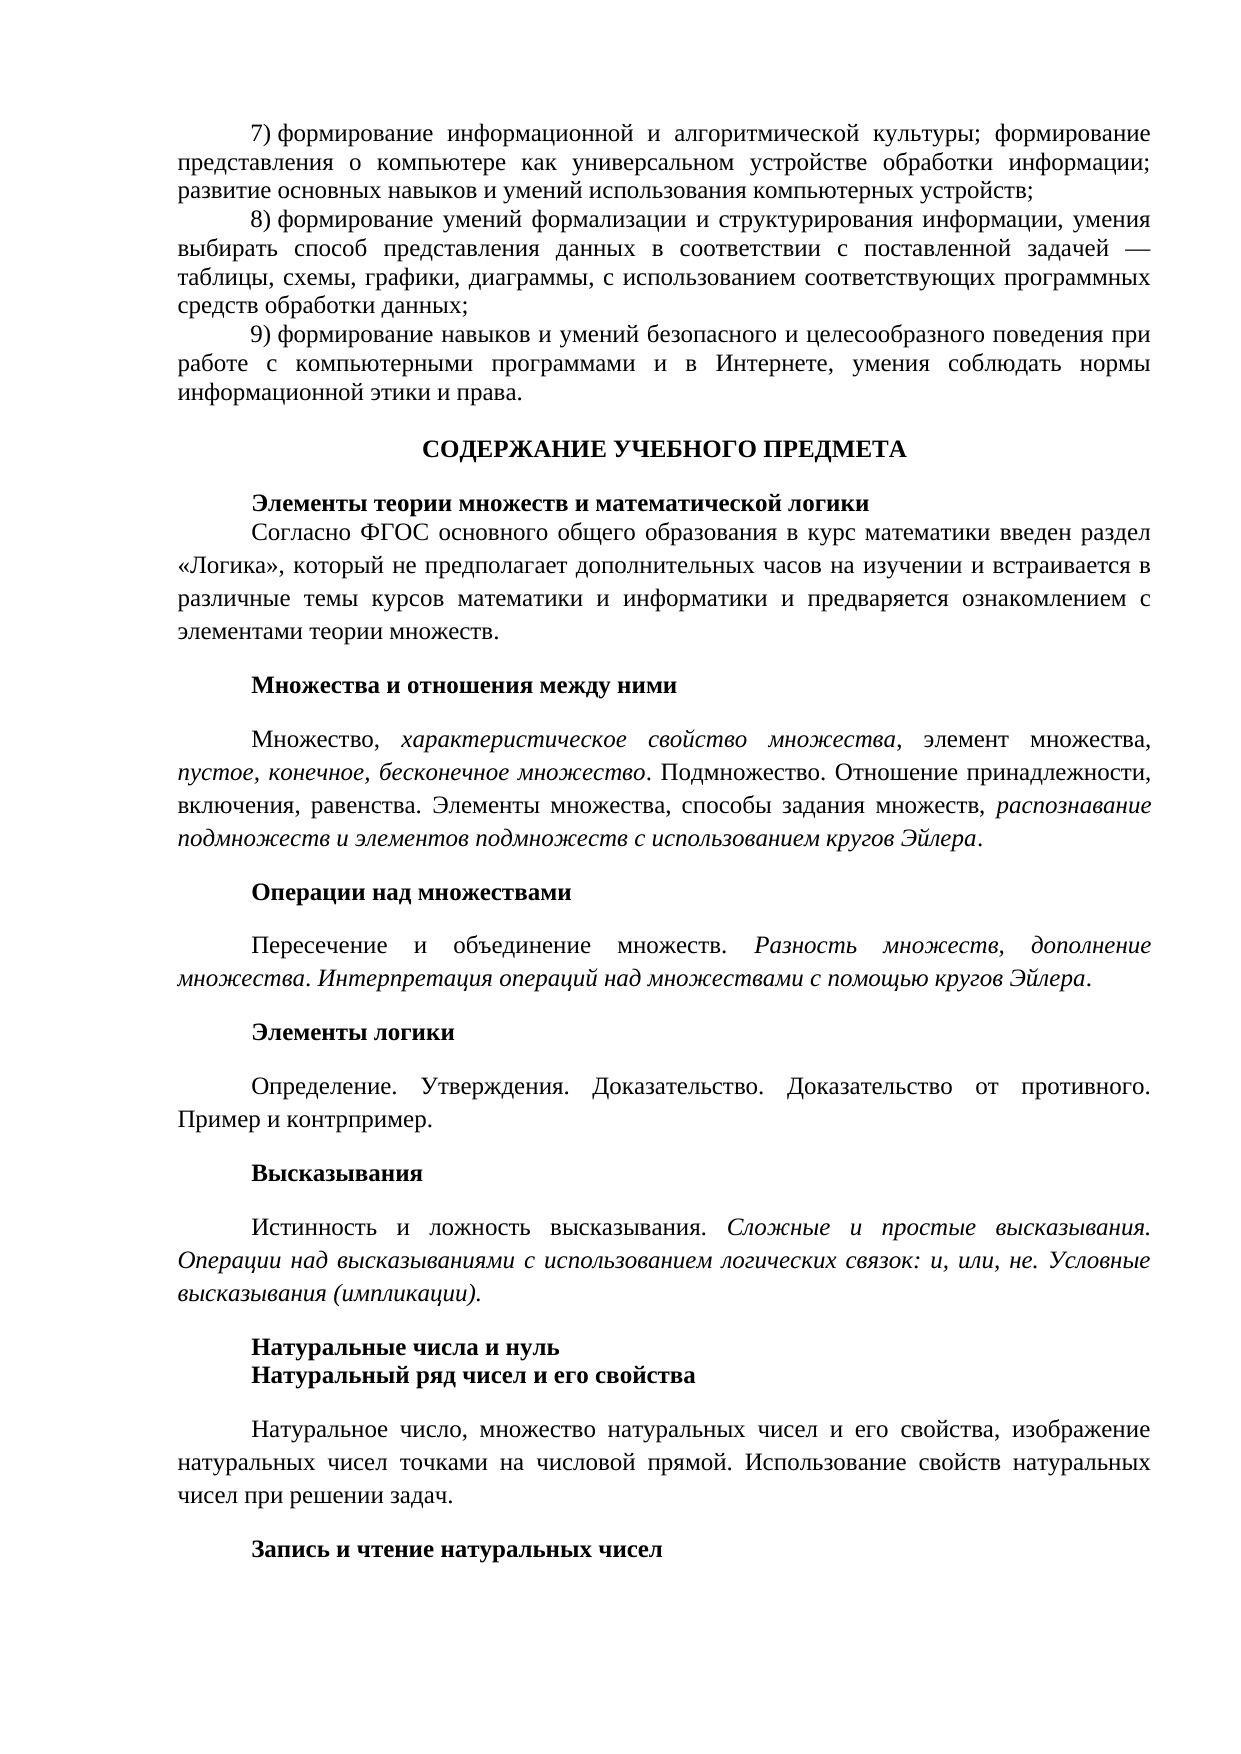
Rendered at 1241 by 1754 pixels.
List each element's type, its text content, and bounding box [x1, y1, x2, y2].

text Натуральный ряд чисел и его свойства [177, 1361, 1152, 1389]
text Согласно ФГОС основного общего образования в курс математики введен раздел «Логика», который не предполагает дополнительных часов на изучении и встраивается в различные темы курсов математики и информатики и предваряется ознакомлением с элементами теории множеств. [177, 517, 1152, 645]
text Множества и отношения между ними [177, 670, 1152, 699]
text Истинность и ложность высказывания. Сложные и простые высказывания. Операции над высказываниями с использованием логических связок: и, или, не. Условные высказывания (импликации). [177, 1212, 1152, 1307]
text Множество, характеристическое свойство множества, элемент множества, пустое, конечное, бесконечное множество. Подмножество. Отношение принадлежности, включения, равенства. Элементы множества, способы задания множеств, распознавание подмножеств и элементов подмножеств с использованием кругов Эйлера. [177, 724, 1152, 852]
text 9) формирование навыков и умений безопасного и целесообразного поведения при работе с компьютерными программами и в Интернете, умения соблюдать нормы информационной этики и права. [177, 319, 1152, 406]
subtitle Элементы теории множеств и математической логики [177, 488, 1152, 517]
text Запись и чтение натуральных чисел [177, 1534, 1152, 1563]
text Пересечение и объединение множеств. Разность множеств, дополнение множества. Интерпретация операций над множествами с помощью кругов Эйлера. [177, 931, 1152, 992]
text 7) формирование информационной и алгоритмической культуры; формирование представления о компьютере как универсальном устройстве обработки информации; развитие основных навыков и умений использования компьютерных устройств; [177, 118, 1152, 204]
text Операции над множествами [177, 877, 1152, 905]
text 8) формирование умений формализации и структурирования информации, умения выбирать способ представления данных в соответствии с поставленной задачей — таблицы, схемы, графики, диаграммы, с использованием соответствующих программных средств обработки данных; [177, 204, 1152, 319]
text Натуральное число, множество натуральных чисел и его свойства, изображение натуральных чисел точками на числовой прямой. Использование свойств натуральных чисел при решении задач. [177, 1414, 1152, 1509]
text СОДЕРЖАНИЕ УЧЕБНОГО ПРЕДМЕТА [177, 434, 1152, 463]
text Высказывания [177, 1158, 1152, 1187]
subtitle Натуральные числа и нуль [177, 1332, 1152, 1361]
text Определение. Утверждения. Доказательство. Доказательство от противного. Пример и контрпример. [177, 1071, 1152, 1133]
text Элементы логики [177, 1017, 1152, 1046]
